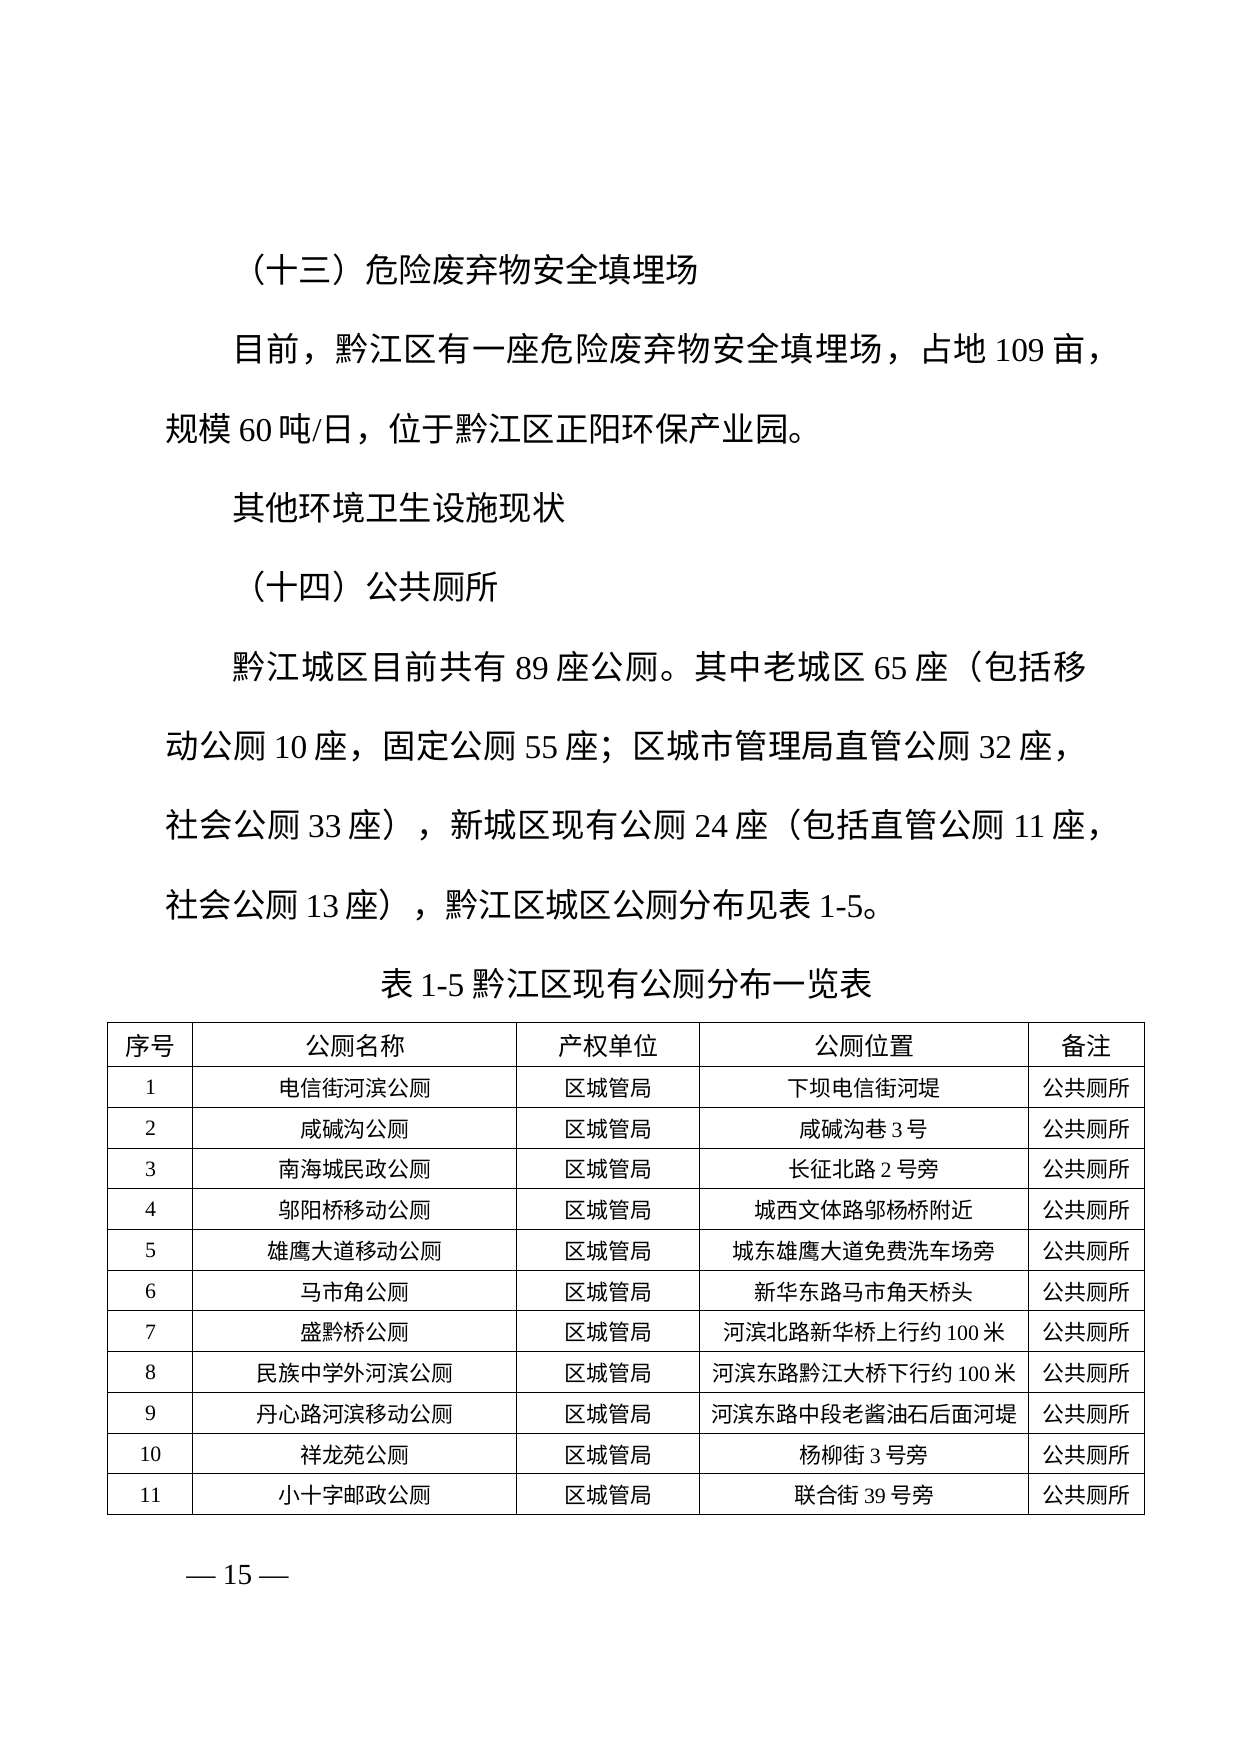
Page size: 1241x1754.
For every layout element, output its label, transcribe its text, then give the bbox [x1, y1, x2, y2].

table_cell 10 [108, 1434, 192, 1473]
table_cell 丹心路河滨移动公厕 [193, 1393, 516, 1433]
table_cell 咸碱沟巷3号 [700, 1108, 1028, 1147]
table_cell 1 [108, 1067, 192, 1107]
table_cell 下坝电信街河堤 [700, 1067, 1028, 1107]
table_cell 5 [108, 1230, 192, 1270]
text 表1-5 黔江区现有公厕分布一览表 [165, 942, 1087, 1022]
table_cell 区城管局 [517, 1474, 699, 1514]
table_cell 11 [108, 1474, 192, 1514]
table_cell 7 [108, 1311, 192, 1351]
table_cell 区城管局 [517, 1189, 699, 1229]
table_cell 邬阳桥移动公厕 [193, 1189, 516, 1229]
table_cell 区城管局 [517, 1067, 699, 1107]
table_cell 区城管局 [517, 1271, 699, 1310]
table_cell 城西文体路邬杨桥附近 [700, 1189, 1028, 1229]
table_header 序号 [108, 1023, 192, 1066]
table_header 产权单位 [517, 1023, 699, 1066]
table_cell 3 [108, 1149, 192, 1188]
subtitle 危险废弃物安全填埋场 [140, 228, 1087, 307]
subtitle 其他环境卫生设施现状 [140, 466, 1087, 546]
table_cell 2 [108, 1108, 192, 1147]
table_cell 新华东路马市角天桥头 [700, 1271, 1028, 1310]
table_cell 咸碱沟公厕 [193, 1108, 516, 1147]
table_cell 祥龙苑公厕 [193, 1434, 516, 1473]
table_cell 河滨东路中段老酱油石后面河堤 [700, 1393, 1028, 1433]
table_cell 马市角公厕 [193, 1271, 516, 1310]
table_header 备注 [1029, 1023, 1144, 1066]
table_cell 公共厕所 [1029, 1474, 1144, 1514]
table_cell 区城管局 [517, 1434, 699, 1473]
subtitle 公共厕所 [140, 546, 1087, 625]
table_cell 公共厕所 [1029, 1108, 1144, 1147]
table_cell 城东雄鹰大道免费洗车场旁 [700, 1230, 1028, 1270]
table_cell 公共厕所 [1029, 1352, 1144, 1392]
table_cell 4 [108, 1189, 192, 1229]
table_cell 8 [108, 1352, 192, 1392]
table_cell 公共厕所 [1029, 1067, 1144, 1107]
table_cell 公共厕所 [1029, 1230, 1144, 1270]
table_cell 区城管局 [517, 1311, 699, 1351]
table_cell 公共厕所 [1029, 1149, 1144, 1188]
table_cell 联合街39号旁 [700, 1474, 1028, 1514]
table_cell 区城管局 [517, 1393, 699, 1433]
table_cell 公共厕所 [1029, 1393, 1144, 1433]
table_cell 长征北路2号旁 [700, 1149, 1028, 1188]
table_cell 小十字邮政公厕 [193, 1474, 516, 1514]
table_cell 公共厕所 [1029, 1271, 1144, 1310]
table_header 公厕名称 [193, 1023, 516, 1066]
table_cell 9 [108, 1393, 192, 1433]
table_cell 公共厕所 [1029, 1189, 1144, 1229]
table_cell 民族中学外河滨公厕 [193, 1352, 516, 1392]
table_cell 区城管局 [517, 1108, 699, 1147]
table_cell 公共厕所 [1029, 1434, 1144, 1473]
table_cell 雄鹰大道移动公厕 [193, 1230, 516, 1270]
table_cell 区城管局 [517, 1230, 699, 1270]
table_cell 电信街河滨公厕 [193, 1067, 516, 1107]
table_cell 区城管局 [517, 1352, 699, 1392]
text 黔江城区目前共有89座公厕。其中老城区65座（包括移动公厕10座，固定公厕55座；区城市管理局直管公厕32座，社会公厕33座），新城区现有公厕24座（包括直管公厕11座，社会公厕13座），黔江区城区公厕分布见表1-5。 [165, 625, 1087, 942]
table_cell 河滨北路新华桥上行约100米 [700, 1311, 1028, 1351]
table_cell 区城管局 [517, 1149, 699, 1188]
table_cell 6 [108, 1271, 192, 1310]
table_cell 杨柳街3号旁 [700, 1434, 1028, 1473]
text 目前，黔江区有一座危险废弃物安全填埋场，占地109亩，规模60吨/日，位于黔江区正阳环保产业园。 [165, 307, 1087, 466]
table_cell 南海城民政公厕 [193, 1149, 516, 1188]
table_cell 公共厕所 [1029, 1311, 1144, 1351]
table_header 公厕位置 [700, 1023, 1028, 1066]
table_cell 盛黔桥公厕 [193, 1311, 516, 1351]
table_cell 河滨东路黔江大桥下行约100米 [700, 1352, 1028, 1392]
